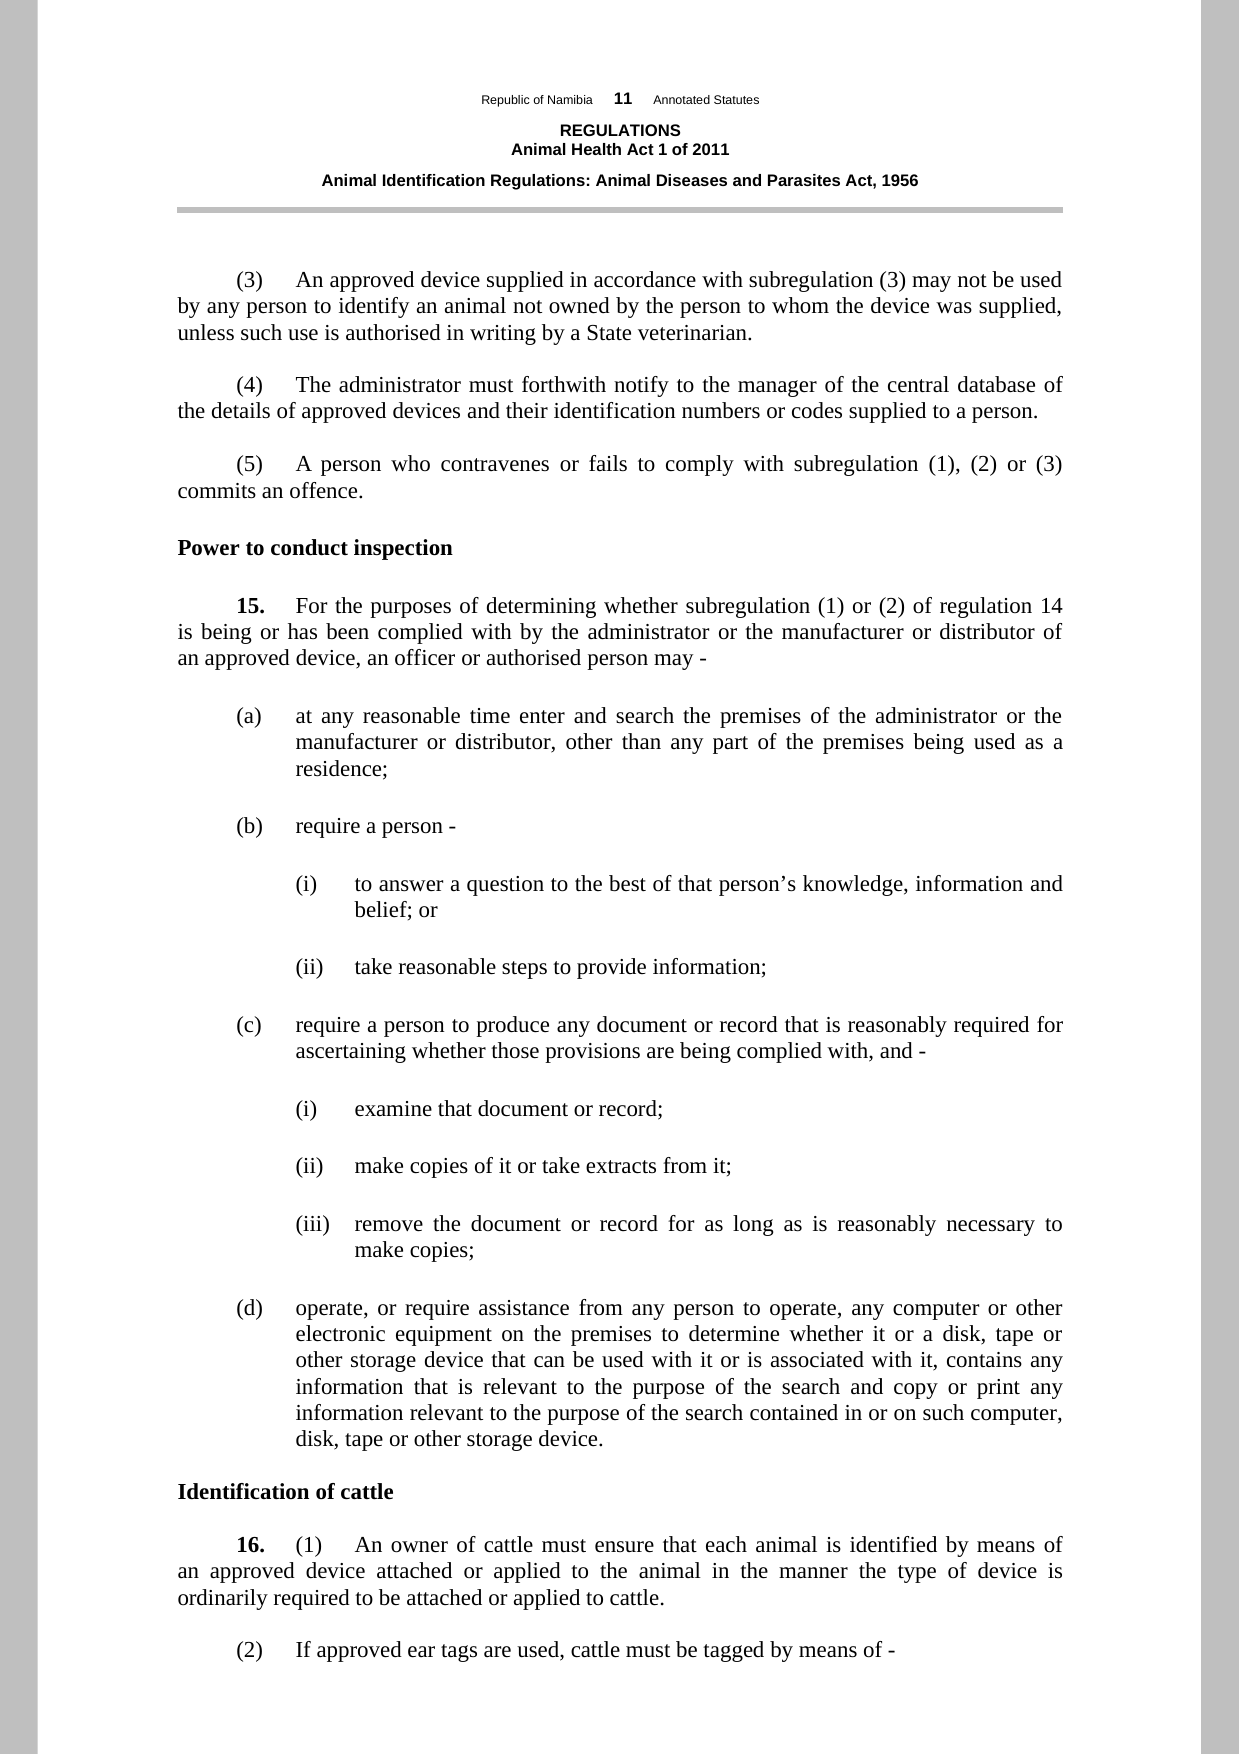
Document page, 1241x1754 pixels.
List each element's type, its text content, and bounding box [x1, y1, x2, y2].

text Identification of cattle [177, 1478, 1063, 1504]
text (iii) remove the document or record for as long as is reasonably necessary to make copies; [295, 1210, 1063, 1262]
text (3) An approved device supplied in accordance with subregulation (3) may not be used by any person to identify an animal not owned by the person to whom the device was supplied, unless such use is authorised in writing by a State veterinarian. [177, 266, 1063, 345]
text (ii) make copies of it or take extracts from it; [295, 1152, 1063, 1179]
text (c) require a person to produce any document or record that is reasonably required for ascertaining whether those provisions are being complied with, and - [236, 1011, 1063, 1064]
text Power to conduct inspection [177, 534, 1063, 561]
text (5) A person who contravenes or fails to comply with subregulation (1), (2) or (3) commits an offence. [177, 450, 1063, 503]
text (4) The administrator must forthwith notify to the manager of the central database of the details of approved devices and their identification numbers or codes supplied to a person. [177, 371, 1063, 424]
text (i) to answer a question to the best of that person’s knowledge, information and belief; or [295, 869, 1063, 922]
text (b) require a person - [236, 812, 1063, 838]
text 15. For the purposes of determining whether subregulation (1) or (2) of regulation 14 is being or has been complied with by the administrator or the manufacturer or distributor of an approved device, an officer or authorised person may - [177, 592, 1063, 671]
text (a) at any reasonable time enter and search the premises of the administrator or the manufacturer or distributor, other than any part of the premises being used as a residence; [236, 702, 1063, 781]
text 16. (1) An owner of cattle must ensure that each animal is identified by means of an approved device attached or applied to the animal in the manner the type of device is ordinarily required to be attached or applied to cattle. [177, 1531, 1063, 1610]
text (i) examine that document or record; [295, 1095, 1063, 1121]
text (d) operate, or require assistance from any person to operate, any computer or other electronic equipment on the premises to determine whether it or a disk, tape or other storage device that can be used with it or is associated with it, contains any information that is relevant to the purpose of the search and copy or print any information relevant to the purpose of the search contained in or on such computer, disk, tape or other storage device. [236, 1294, 1063, 1452]
text (2) If approved ear tags are used, cattle must be tagged by means of - [177, 1636, 1063, 1663]
text (ii) take reasonable steps to provide information; [295, 953, 1063, 980]
